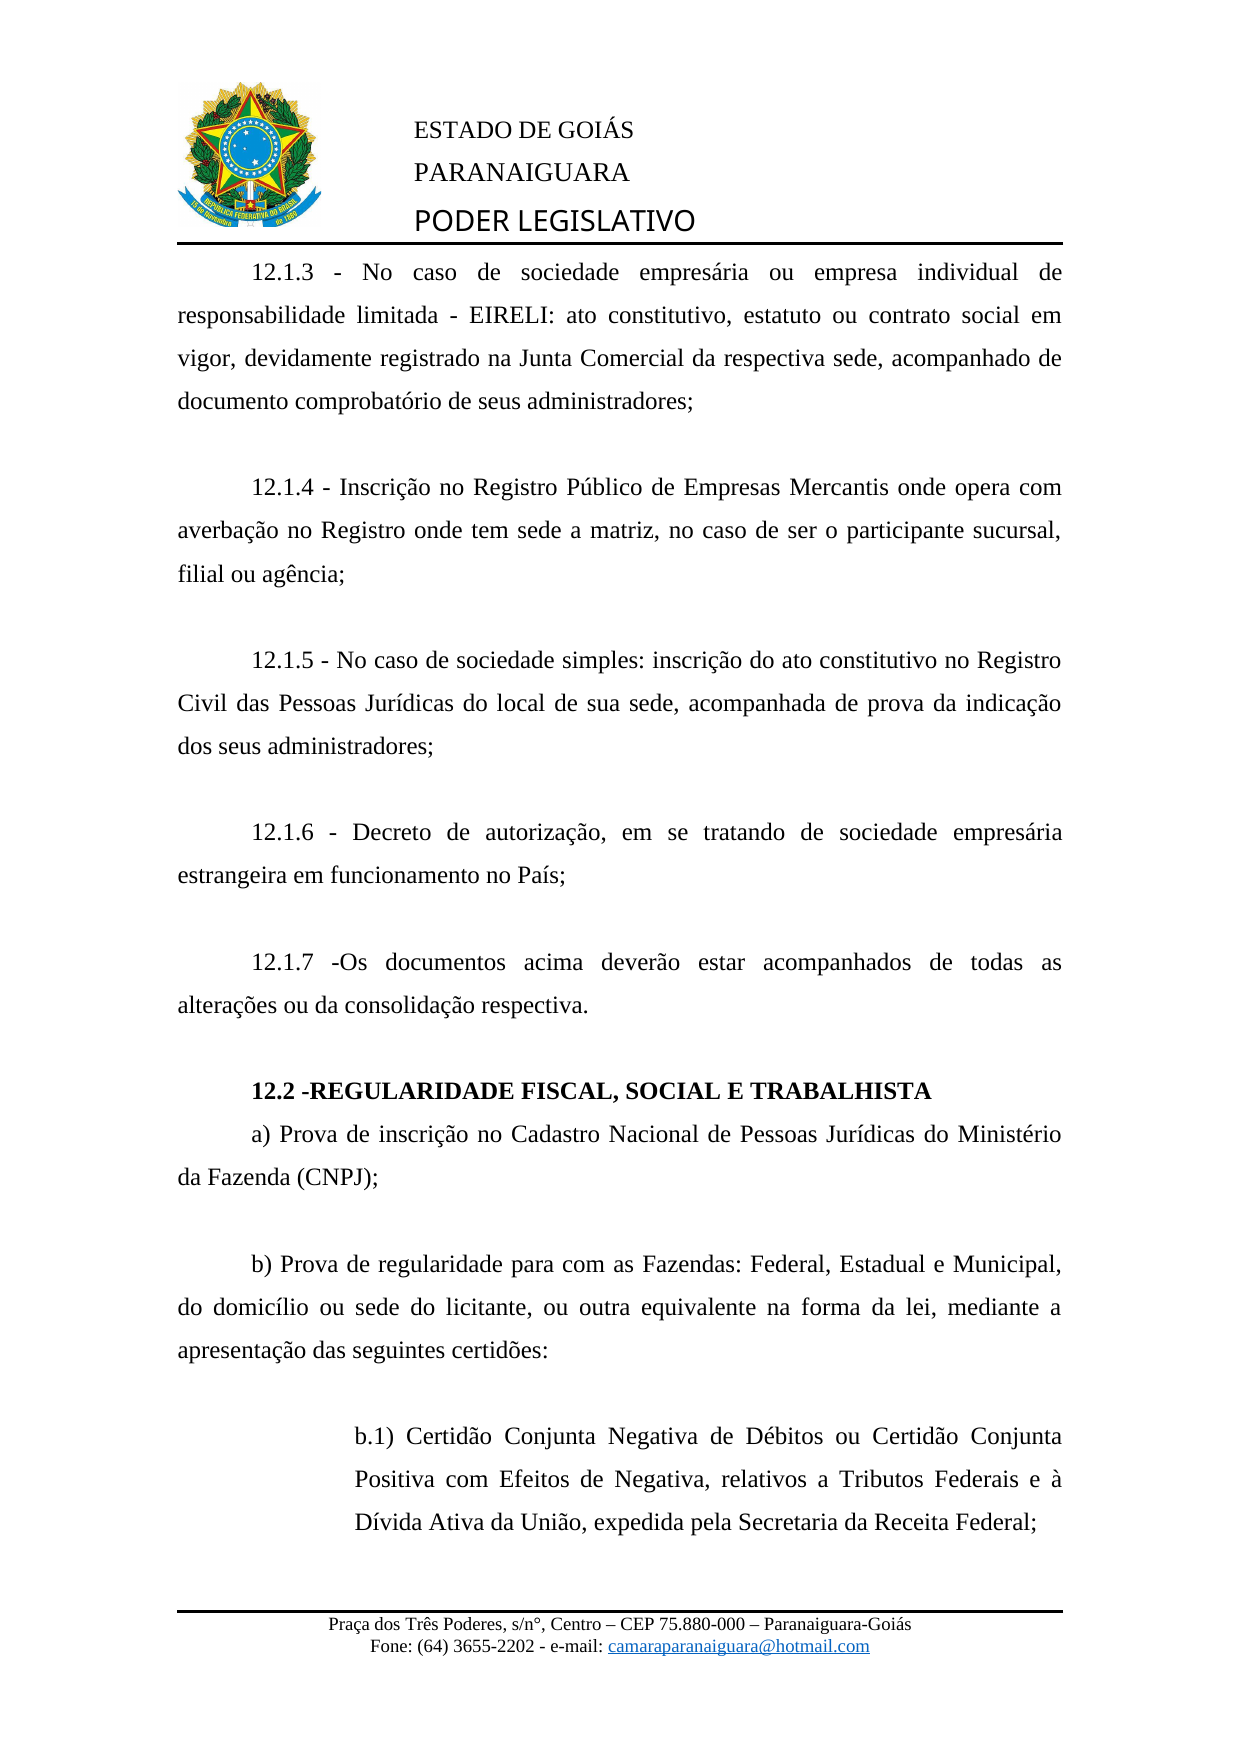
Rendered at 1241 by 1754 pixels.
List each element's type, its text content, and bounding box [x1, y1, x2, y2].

text 12.1.6 - Decreto de autorização, em se tratando de sociedade empresária estrangeira em funcionamento no País; [177, 817, 1063, 889]
text 12.1.5 - No caso de sociedade simples: inscrição do ato constitutivo no Registro Civil das Pessoas Jurídicas do local de sua sede, acompanhada de prova da indicação dos seus administradores; [177, 645, 1063, 760]
text 12.1.7 -Os documentos acima deverão estar acompanhados de todas as alterações ou da consolidação respectiva. [177, 947, 1063, 1019]
text b.1) Certidão Conjunta Negativa de Débitos ou Certidão Conjunta Positiva com Efeitos de Negativa, relativos a Tributos Federais e à Dívida Ativa da União, expedida pela Secretaria da Receita Federal; [354, 1421, 1063, 1536]
text 12.2 -REGULARIDADE FISCAL, SOCIAL E TRABALHISTA [177, 1076, 1063, 1105]
text b) Prova de regularidade para com as Fazendas: Federal, Estadual e Municipal, do domicílio ou sede do licitante, ou outra equivalente na forma da lei, mediante a apresentação das seguintes certidões: [177, 1249, 1063, 1364]
text a) Prova de inscrição no Cadastro Nacional de Pessoas Jurídicas do Ministério da Fazenda (CNPJ); [177, 1119, 1063, 1191]
picture [177, 82, 322, 226]
text 12.1.4 - Inscrição no Registro Público de Empresas Mercantis onde opera com averbação no Registro onde tem sede a matriz, no caso de ser o participante sucursal, filial ou agência; [177, 472, 1063, 587]
text 12.1.3 - No caso de sociedade empresária ou empresa individual de responsabilidade limitada - EIRELI: ato constitutivo, estatuto ou contrato social em vigor, devidamente registrado na Junta Comercial da respectiva sede, acompanhado de documento comprobatório de seus administradores; [177, 257, 1063, 415]
